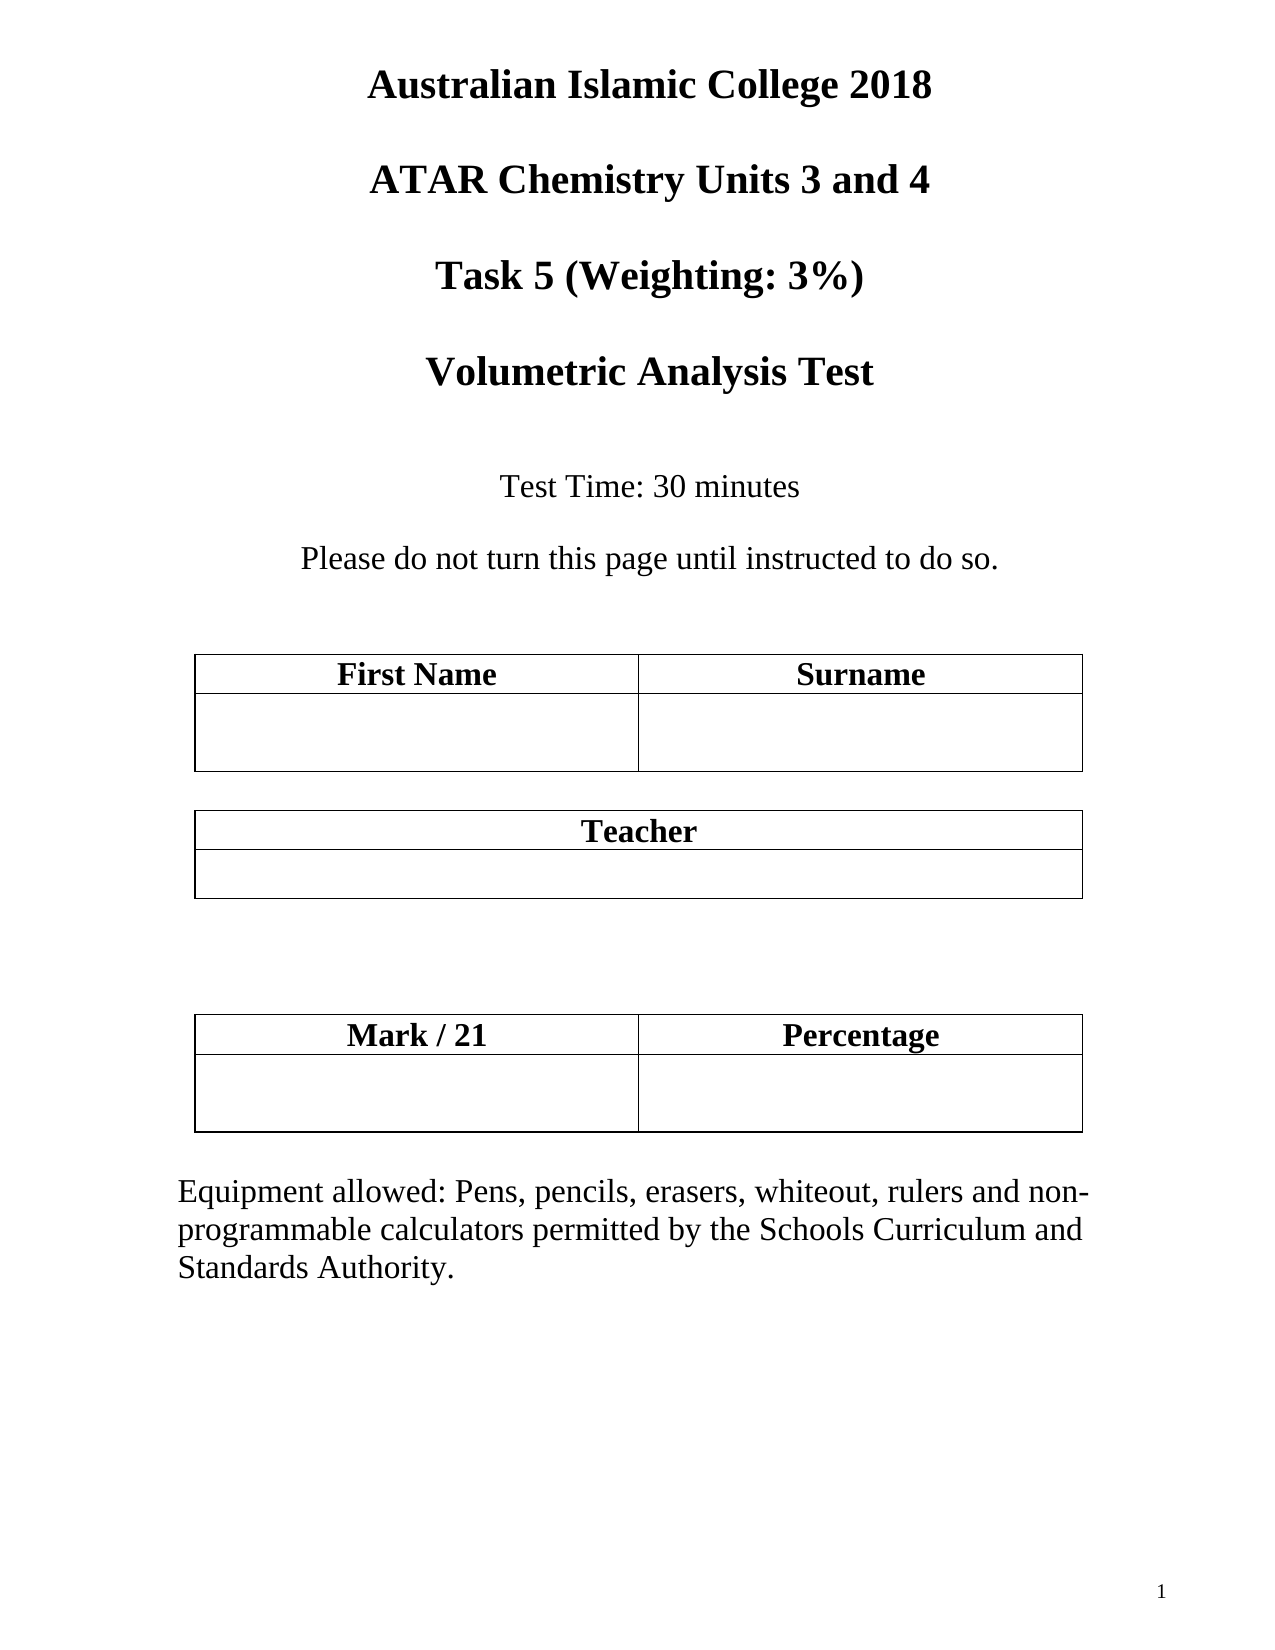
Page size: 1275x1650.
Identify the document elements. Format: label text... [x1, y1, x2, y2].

table_header Teacher [196, 811, 1082, 849]
table_header First Name [196, 655, 638, 693]
text Volumetric Analysis Test [133, 347, 1167, 394]
text Australian Islamic College 2018 [133, 59, 1167, 107]
table_cell [639, 694, 1082, 771]
table_cell [196, 694, 638, 771]
text Please do not turn this page until instructed to do so. [133, 538, 1167, 577]
text Test Time: 30 minutes [133, 467, 1167, 505]
table_cell [196, 1055, 638, 1131]
text Task 5 (Weighting: 3%) [133, 251, 1167, 299]
table_header Surname [639, 655, 1082, 693]
table_cell [196, 850, 1082, 898]
table_cell [639, 1055, 1082, 1131]
text ATAR Chemistry Units 3 and 4 [133, 155, 1167, 203]
text Equipment allowed: Pens, pencils, erasers, whiteout, rulers and non-programmable calculators permitted by the Schools Curriculum and Standards Authority. [177, 1171, 1167, 1286]
table_header Percentage [639, 1015, 1082, 1054]
table_header Mark / 21 [196, 1015, 638, 1054]
